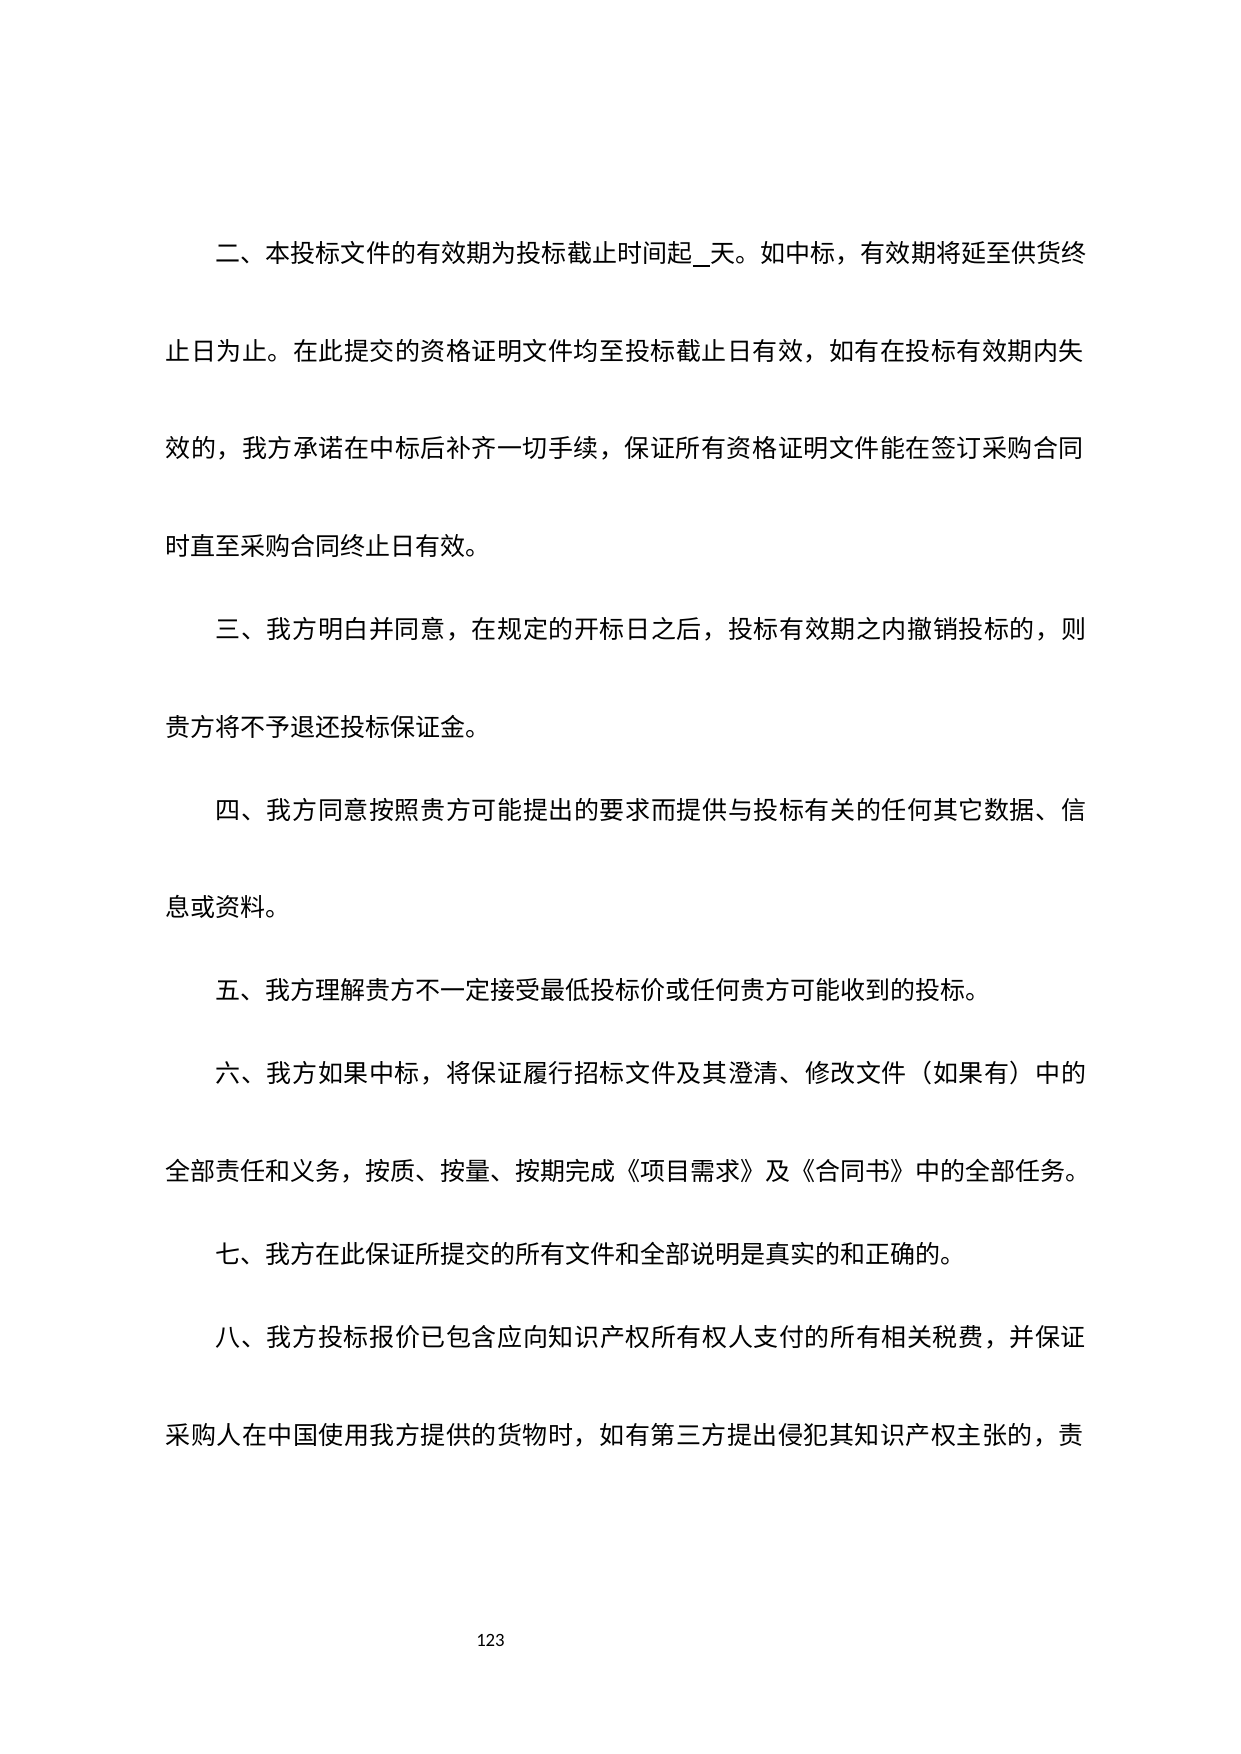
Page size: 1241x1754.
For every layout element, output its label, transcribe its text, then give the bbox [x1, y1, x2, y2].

text 四、我方同意按照贵方可能提出的要求而提供与投标有关的任何其它数据、信息或资料。 [165, 776, 1087, 938]
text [165, 1303, 1087, 1466]
text 五、我方理解贵方不一定接受最低投标价或任何贵方可能收到的投标。 [165, 956, 1087, 1021]
text 三、我方明白并同意，在规定的开标日之后，投标有效期之内撤销投标的，则贵方将不予退还投标保证金。 [165, 595, 1087, 758]
text 七、我方在此保证所提交的所有文件和全部说明是真实的和正确的。 [165, 1220, 1087, 1285]
text 六、我方如果中标，将保证履行招标文件及其澄清、修改文件（如果有）中的全部责任和义务，按质、按量、按期完成《项目需求》及《合同书》中的全部任务。 [165, 1039, 1087, 1202]
text 二、本投标文件的有效期为投标截止时间起 天。如中标，有效期将延至供货终止日为止。在此提交的资格证明文件均至投标截止日有效，如有在投标有效期内失效的，我方承诺在中标后补齐一切手续，保证所有资格证明文件能在签订采购合同时直至采购合同终止日有效。 [165, 219, 1087, 577]
